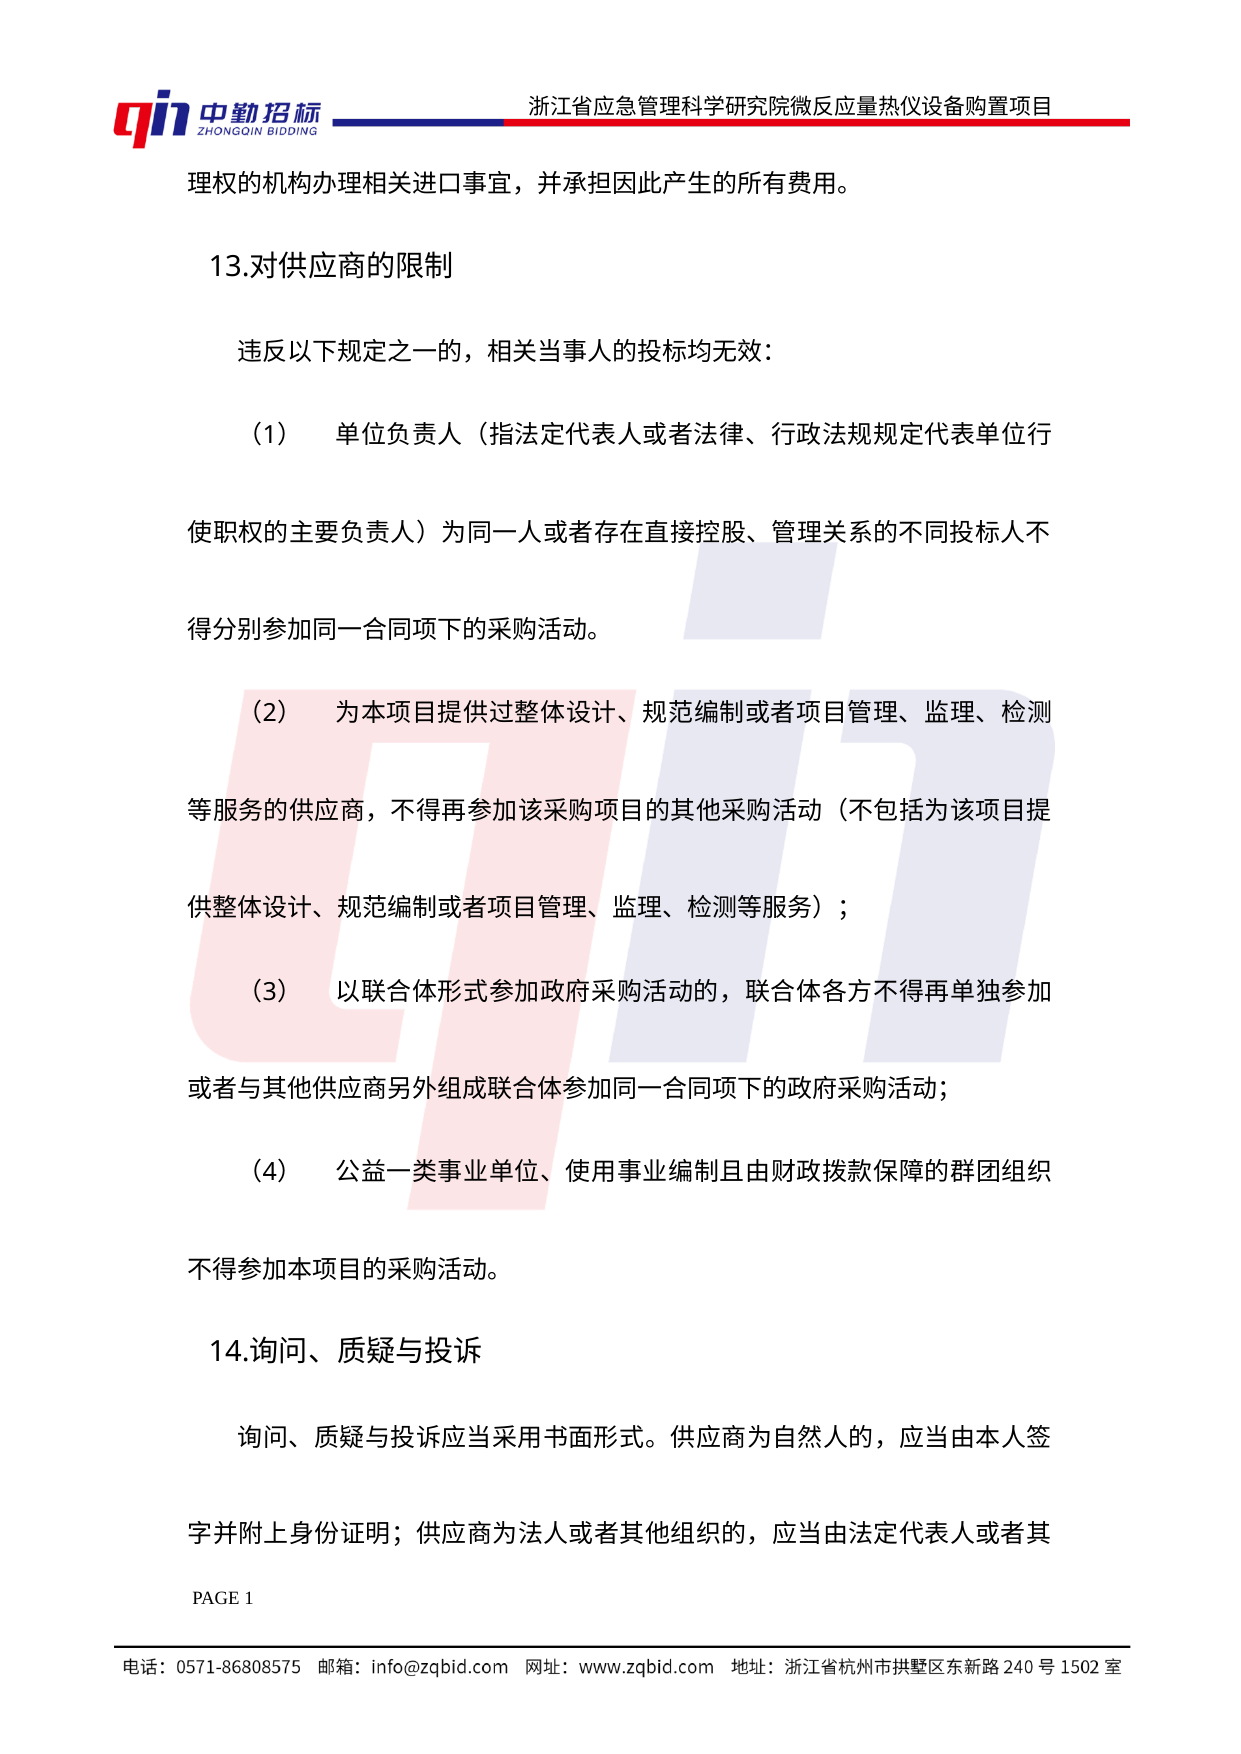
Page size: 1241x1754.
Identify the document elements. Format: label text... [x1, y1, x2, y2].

text 违反以下规定之一的，相关当事人的投标均无效： [187, 317, 1053, 382]
list 以联合体形式参加政府采购活动的，联合体各方不得再单独参加或者与其他供应商另外组成联合体参加同一合同项下的政府采购活动； [187, 957, 1053, 1119]
list 单位负责人（指法定代表人或者法律、行政法规规定代表单位行使职权的主要负责人）为同一人或者存在直接控股、管理关系的不同投标人不得分别参加同一合同项下的采购活动。 [187, 400, 1053, 660]
list 公益一类事业单位、使用事业编制且由财政拨款保障的群团组织不得参加本项目的采购活动。 [187, 1137, 1053, 1300]
text 询问、质疑与投诉 [187, 1318, 1053, 1383]
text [187, 1403, 1053, 1565]
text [187, 151, 1053, 216]
picture [1, 0, 1241, 1753]
list 为本项目提供过整体设计、规范编制或者项目管理、监理、检测等服务的供应商，不得再参加该采购项目的其他采购活动（不包括为该项目提供整体设计、规范编制或者项目管理、监理、检测等服务）； [187, 678, 1053, 938]
text 对供应商的限制 [187, 232, 1053, 297]
